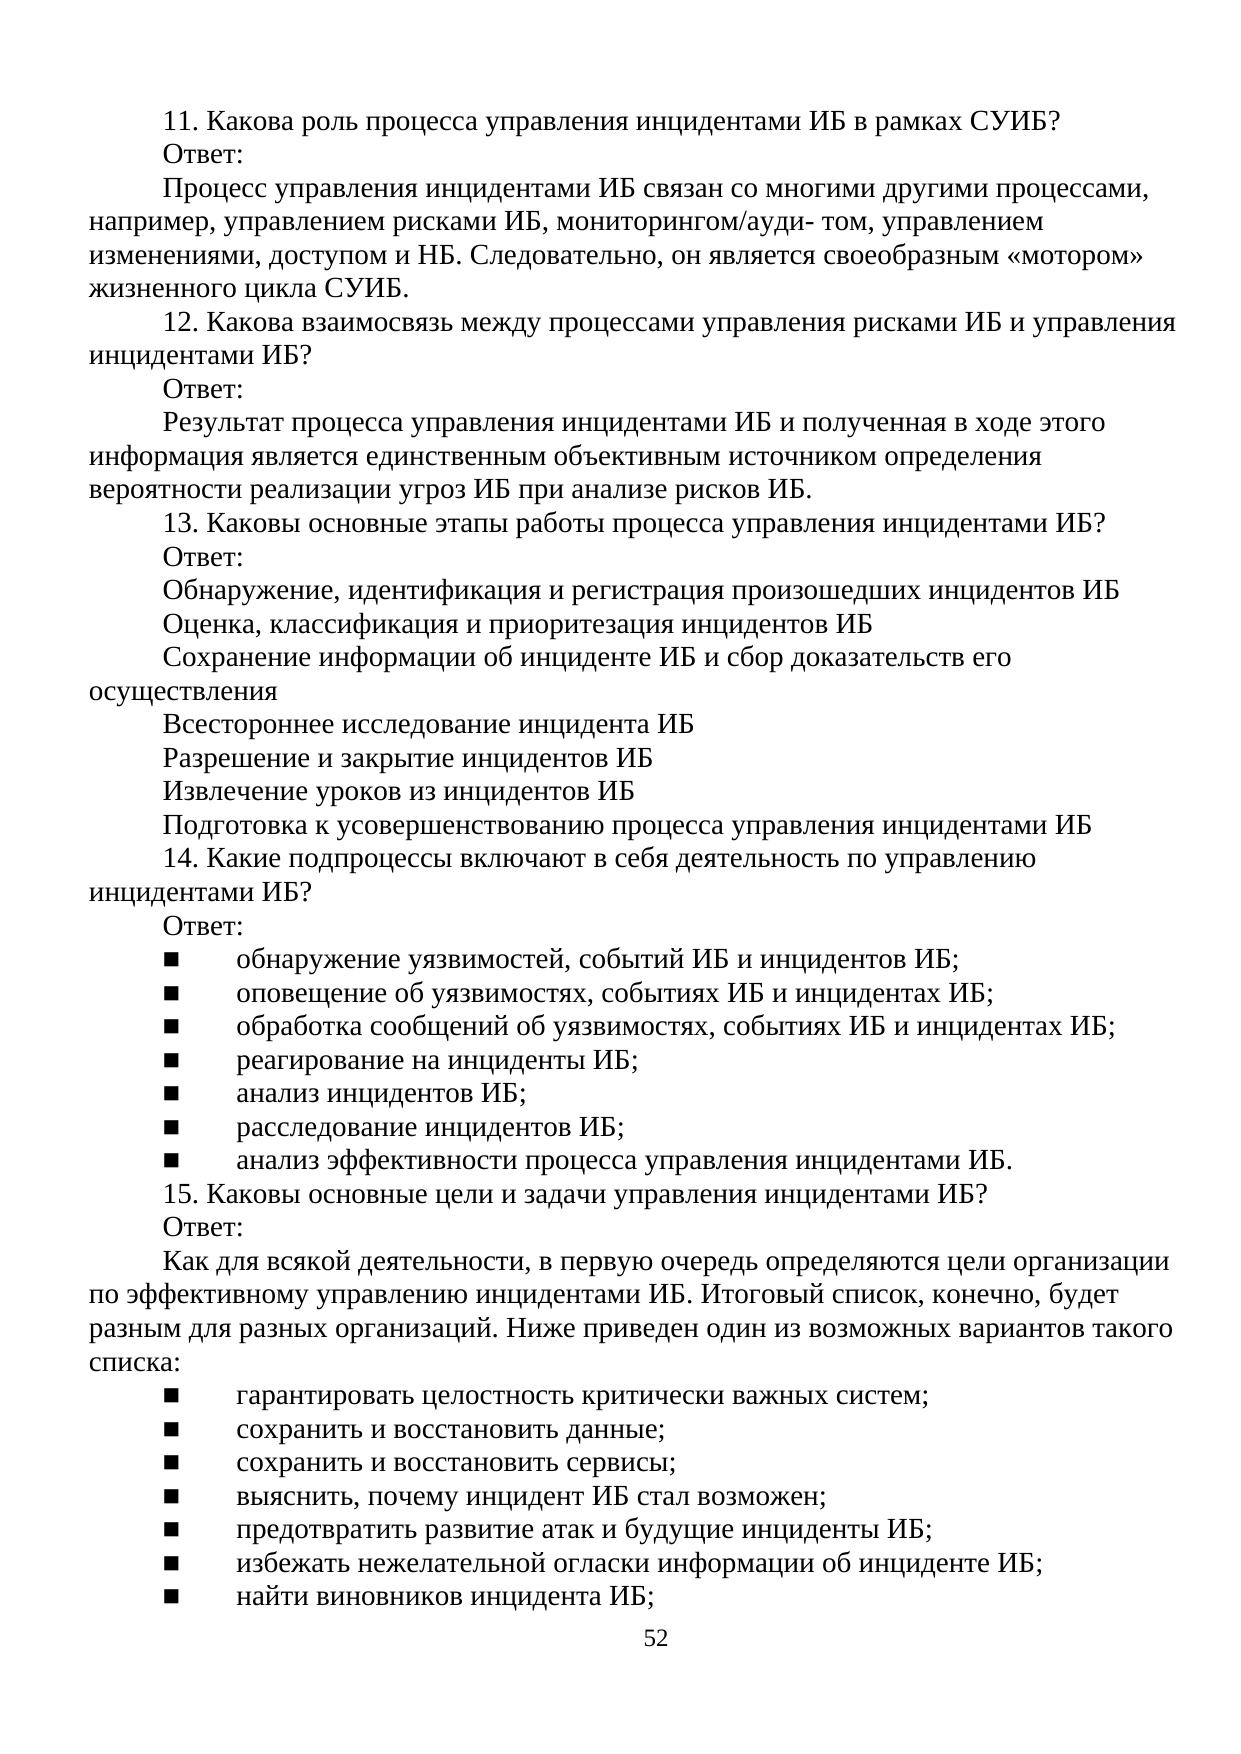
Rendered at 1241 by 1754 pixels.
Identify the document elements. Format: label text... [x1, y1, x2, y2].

text ■ анализ инцидентов ИБ; [89, 1075, 1181, 1109]
text Подготовка к усовершенствованию процесса управления инцидентами ИБ [89, 807, 1181, 841]
text ■ обработка сообщений об уязвимостях, событиях ИБ и инцидентах ИБ; [89, 1008, 1181, 1042]
text Ответ: [89, 908, 1181, 941]
text ■ сохранить и восстановить сервисы; [89, 1444, 1181, 1478]
text Извлечение уроков из инцидентов ИБ [89, 773, 1181, 807]
text 14. Какие подпроцессы включают в себя деятельность по управлению инцидентами ИБ? [89, 841, 1181, 908]
text 15. Каковы основные цели и задачи управления инцидентами ИБ? [89, 1176, 1181, 1209]
text ■ найти виновников инцидента ИБ; [89, 1578, 1181, 1612]
text ■ расследование инцидентов ИБ; [89, 1109, 1181, 1142]
text ■ предотвратить развитие атак и будущие инциденты ИБ; [89, 1511, 1181, 1545]
text 13. Каковы основные этапы работы процесса управления инцидентами ИБ? [89, 505, 1181, 539]
text ■ анализ эффективности процесса управления инцидентами ИБ. [89, 1142, 1181, 1176]
text Разрешение и закрытие инцидентов ИБ [89, 740, 1181, 773]
text Как для всякой деятельности, в первую очередь определяются цели организации по эффективному управлению инцидентами ИБ. Итоговый список, конечно, будет разным для разных организаций. Ниже приведен один из возможных вариантов такого списка: [89, 1243, 1181, 1377]
text ■ оповещение об уязвимостях, событиях ИБ и инцидентах ИБ; [89, 975, 1181, 1008]
text 12. Какова взаимосвязь между процессами управления рисками ИБ и управления инцидентами ИБ? [89, 304, 1181, 371]
text ■ выяснить, почему инцидент ИБ стал возможен; [89, 1478, 1181, 1511]
text Ответ: [89, 1209, 1181, 1243]
text Обнаружение, идентификация и регистрация произошедших инцидентов ИБ [89, 572, 1181, 606]
text Ответ: [89, 371, 1181, 404]
text Ответ: [89, 539, 1181, 572]
text ■ сохранить и восстановить данные; [89, 1411, 1181, 1444]
text Сохранение информации об инциденте ИБ и сбор доказательств его осуществления [89, 639, 1181, 706]
text Всестороннее исследование инцидента ИБ [89, 706, 1181, 740]
text Результат процесса управления инцидентами ИБ и полученная в ходе этого информация является единственным объективным источником определения вероятности реализации угроз ИБ при анализе рисков ИБ. [89, 404, 1181, 505]
text ■ гарантировать целостность критически важных систем; [89, 1377, 1181, 1411]
text Ответ: [89, 136, 1181, 170]
text 11. Какова роль процесса управления инцидентами ИБ в рамках СУИБ? [89, 103, 1181, 136]
text Процесс управления инцидентами ИБ связан со многими другими процессами, например, управлением рисками ИБ, мониторингом/ауди- том, управлением изменениями, доступом и НБ. Следовательно, он является своеобразным «мотором» жизненного цикла СУИБ. [89, 170, 1181, 304]
text ■ обнаружение уязвимостей, событий ИБ и инцидентов ИБ; [89, 941, 1181, 975]
text ■ избежать нежелательной огласки информации об инциденте ИБ; [89, 1545, 1181, 1578]
text Оценка, классификация и приоритезация инцидентов ИБ [89, 606, 1181, 639]
text ■ реагирование на инциденты ИБ; [89, 1042, 1181, 1075]
